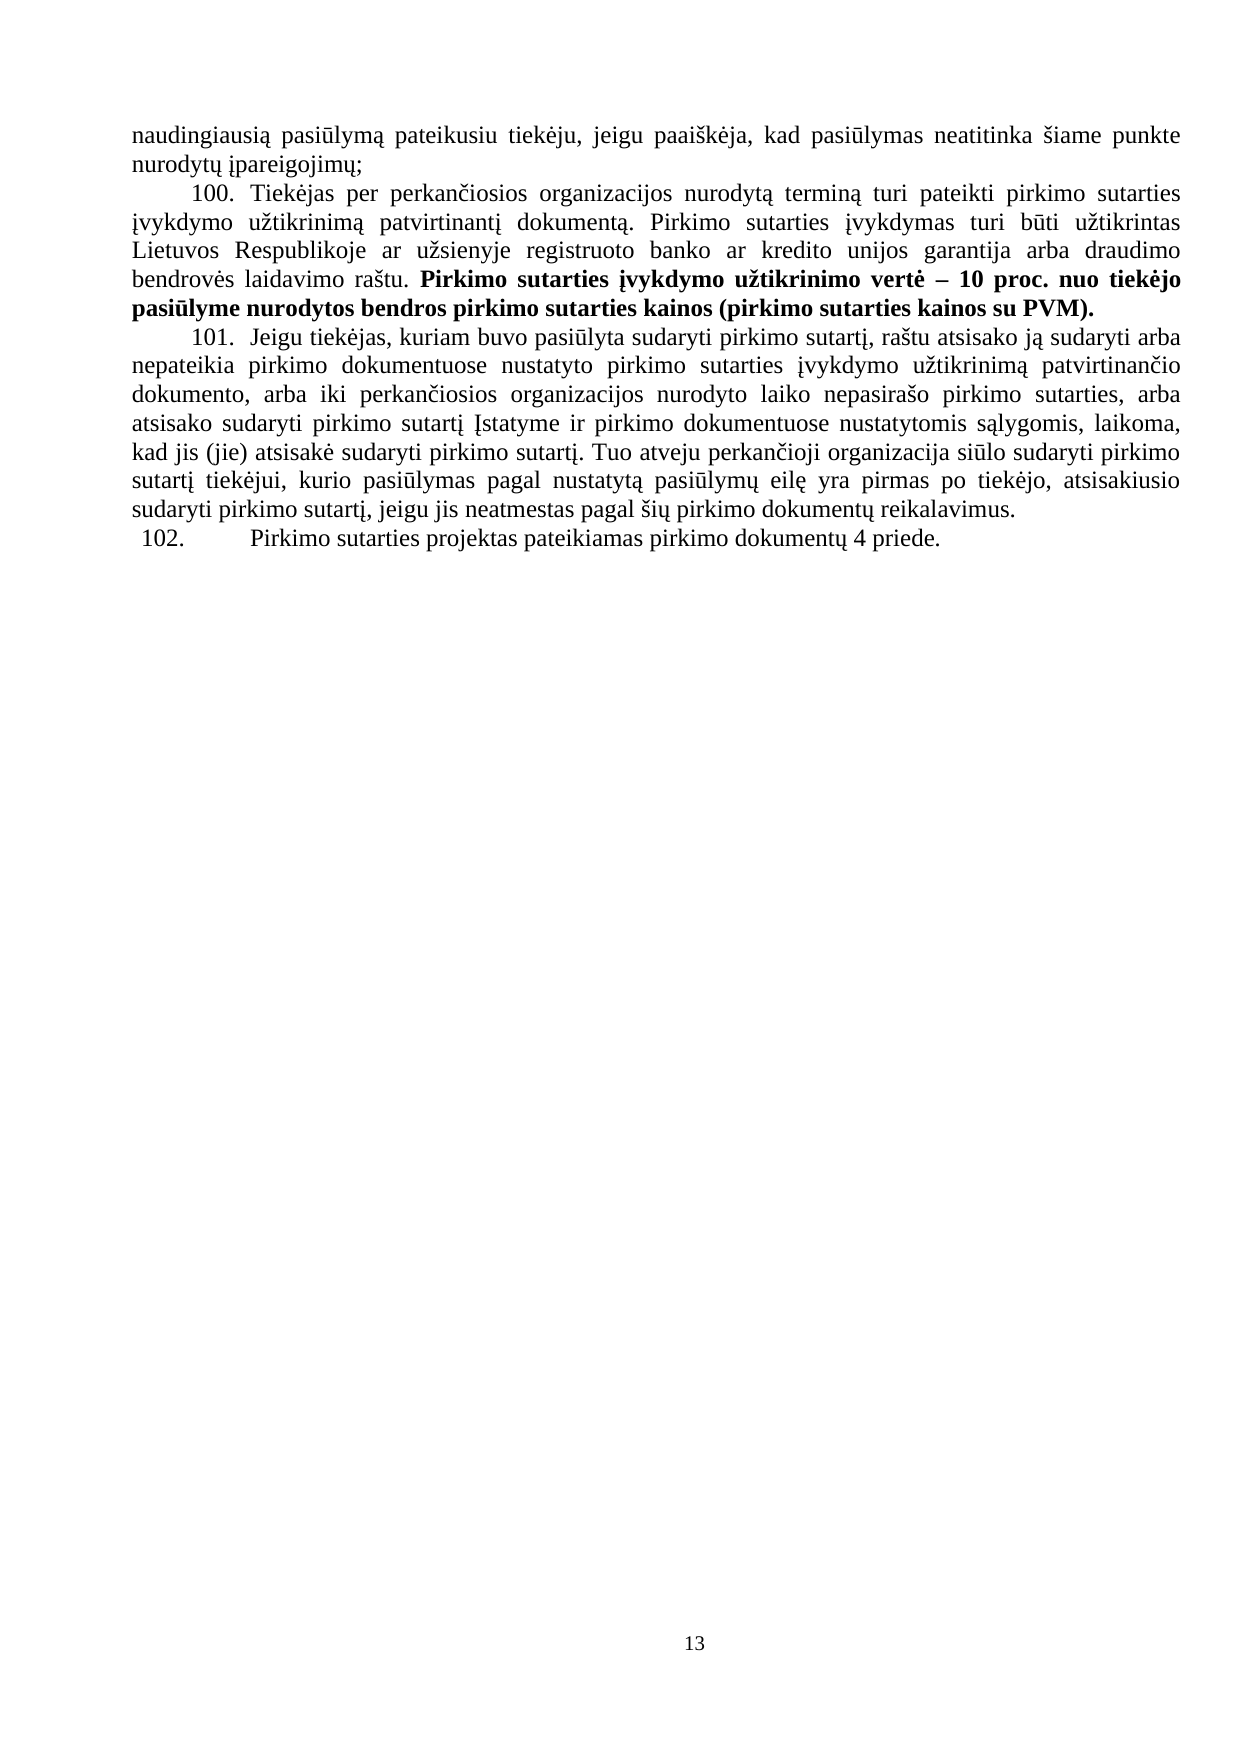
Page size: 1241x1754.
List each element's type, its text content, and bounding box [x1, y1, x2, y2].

list Jeigu tiekėjas, kuriam buvo pasiūlyta sudaryti pirkimo sutartį, raštu atsisako ją sudaryti arba nepateikia pirkimo dokumentuose nustatyto pirkimo sutarties įvykdymo užtikrinimą patvirtinančio dokumento, arba iki perkančiosios organizacijos nurodyto laiko nepasirašo pirkimo sutarties, arba atsisako sudaryti pirkimo sutartį Įstatyme ir pirkimo dokumentuose nustatytomis sąlygomis, laikoma, kad jis (jie) atsisakė sudaryti pirkimo sutartį. Tuo atveju perkančioji organizacija siūlo sudaryti pirkimo sutartį tiekėjui, kurio pasiūlymas pagal nustatytą pasiūlymų eilę yra pirmas po tiekėjo, atsisakiusio sudaryti pirkimo sutartį, jeigu jis neatmestas pagal šių pirkimo dokumentų reikalavimus. [132, 322, 1182, 523]
list Tiekėjas per perkančiosios organizacijos nurodytą terminą turi pateikti pirkimo sutarties įvykdymo užtikrinimą patvirtinantį dokumentą. Pirkimo sutarties įvykdymas turi būti užtikrintas Lietuvos Respublikoje ar užsienyje registruoto banko ar kredito unijos garantija arba draudimo bendrovės laidavimo raštu. Pirkimo sutarties įvykdymo užtikrinimo vertė – 10 proc. nuo tiekėjo pasiūlyme nurodytos bendros pirkimo sutarties kainos (pirkimo sutarties kainos su PVM). [132, 178, 1182, 322]
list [132, 121, 1182, 178]
list Pirkimo sutarties projektas pateikiamas pirkimo dokumentų 4 priede. [132, 523, 1182, 552]
